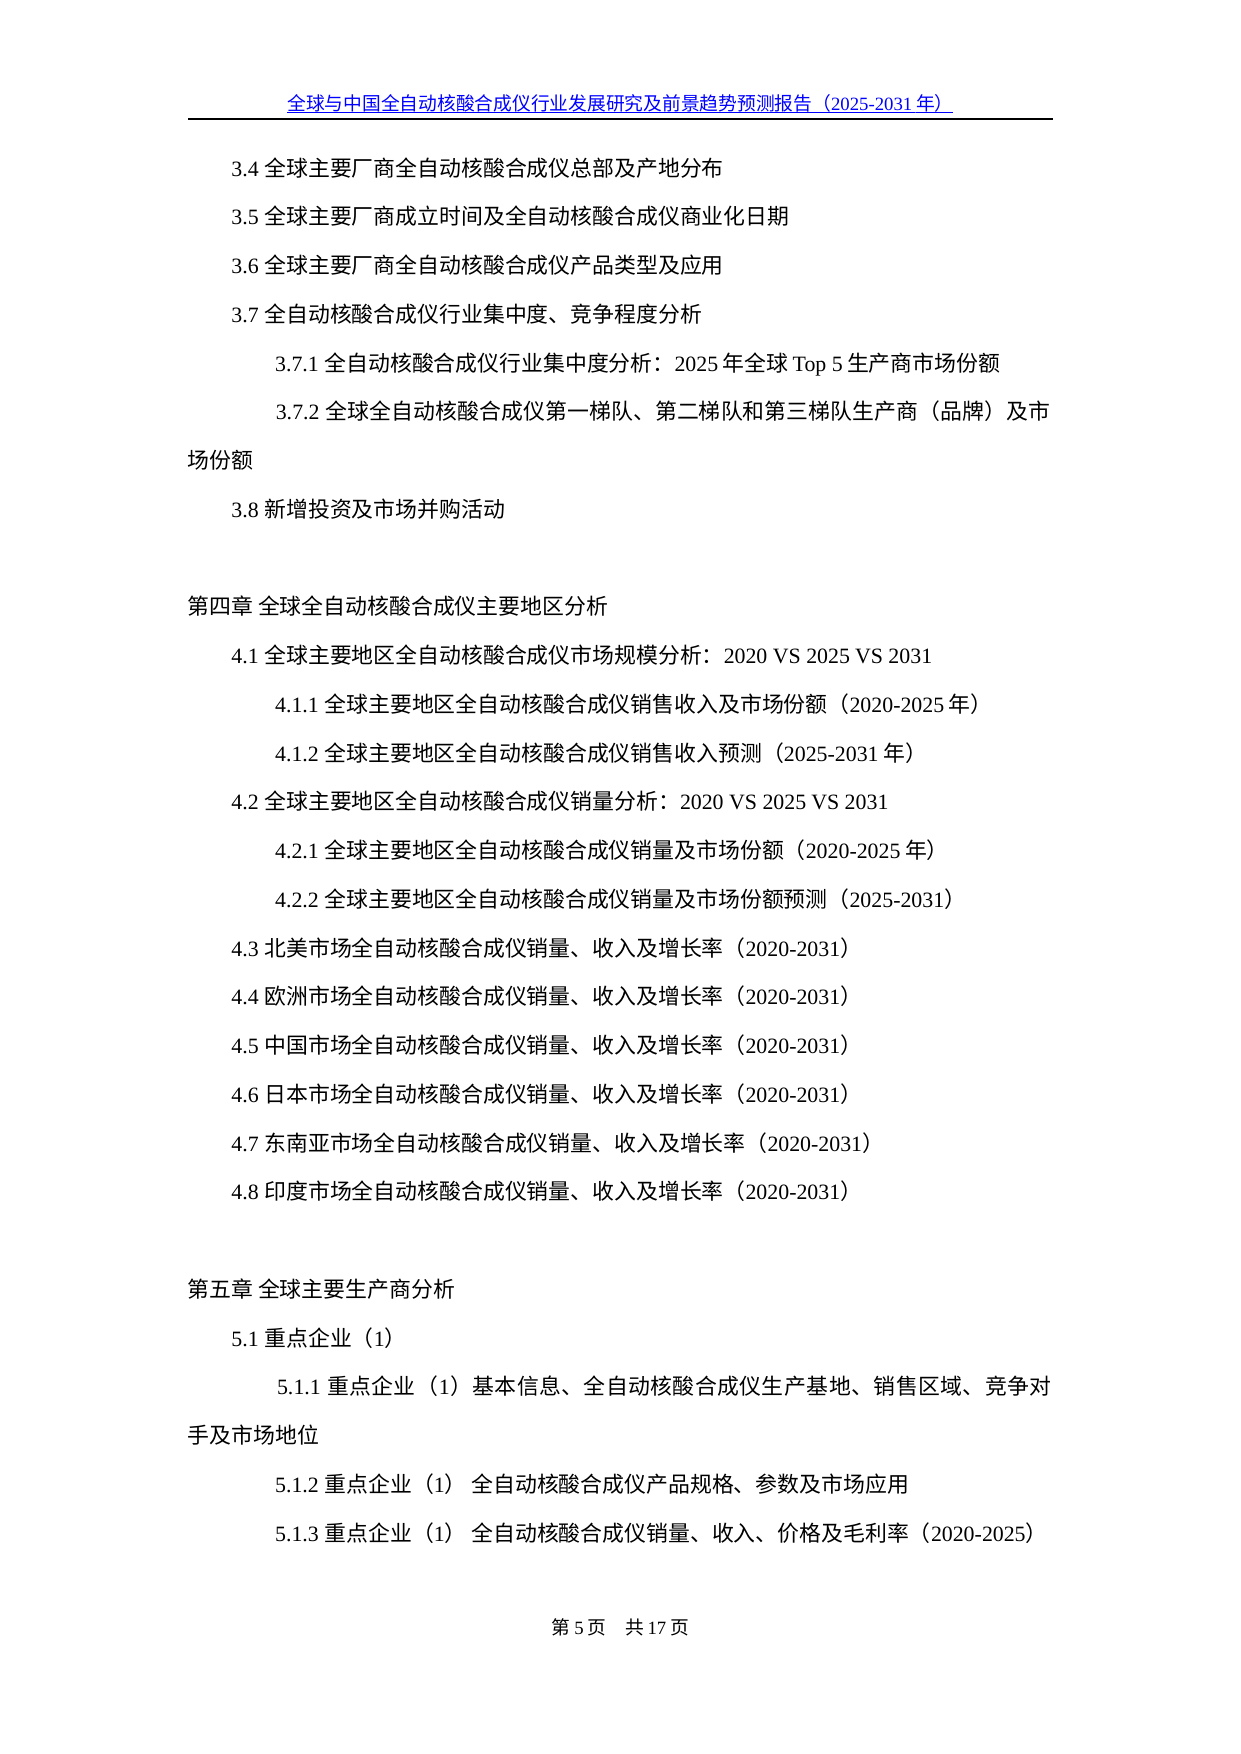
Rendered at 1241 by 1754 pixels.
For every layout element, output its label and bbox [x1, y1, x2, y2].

text [187, 150, 1053, 1548]
